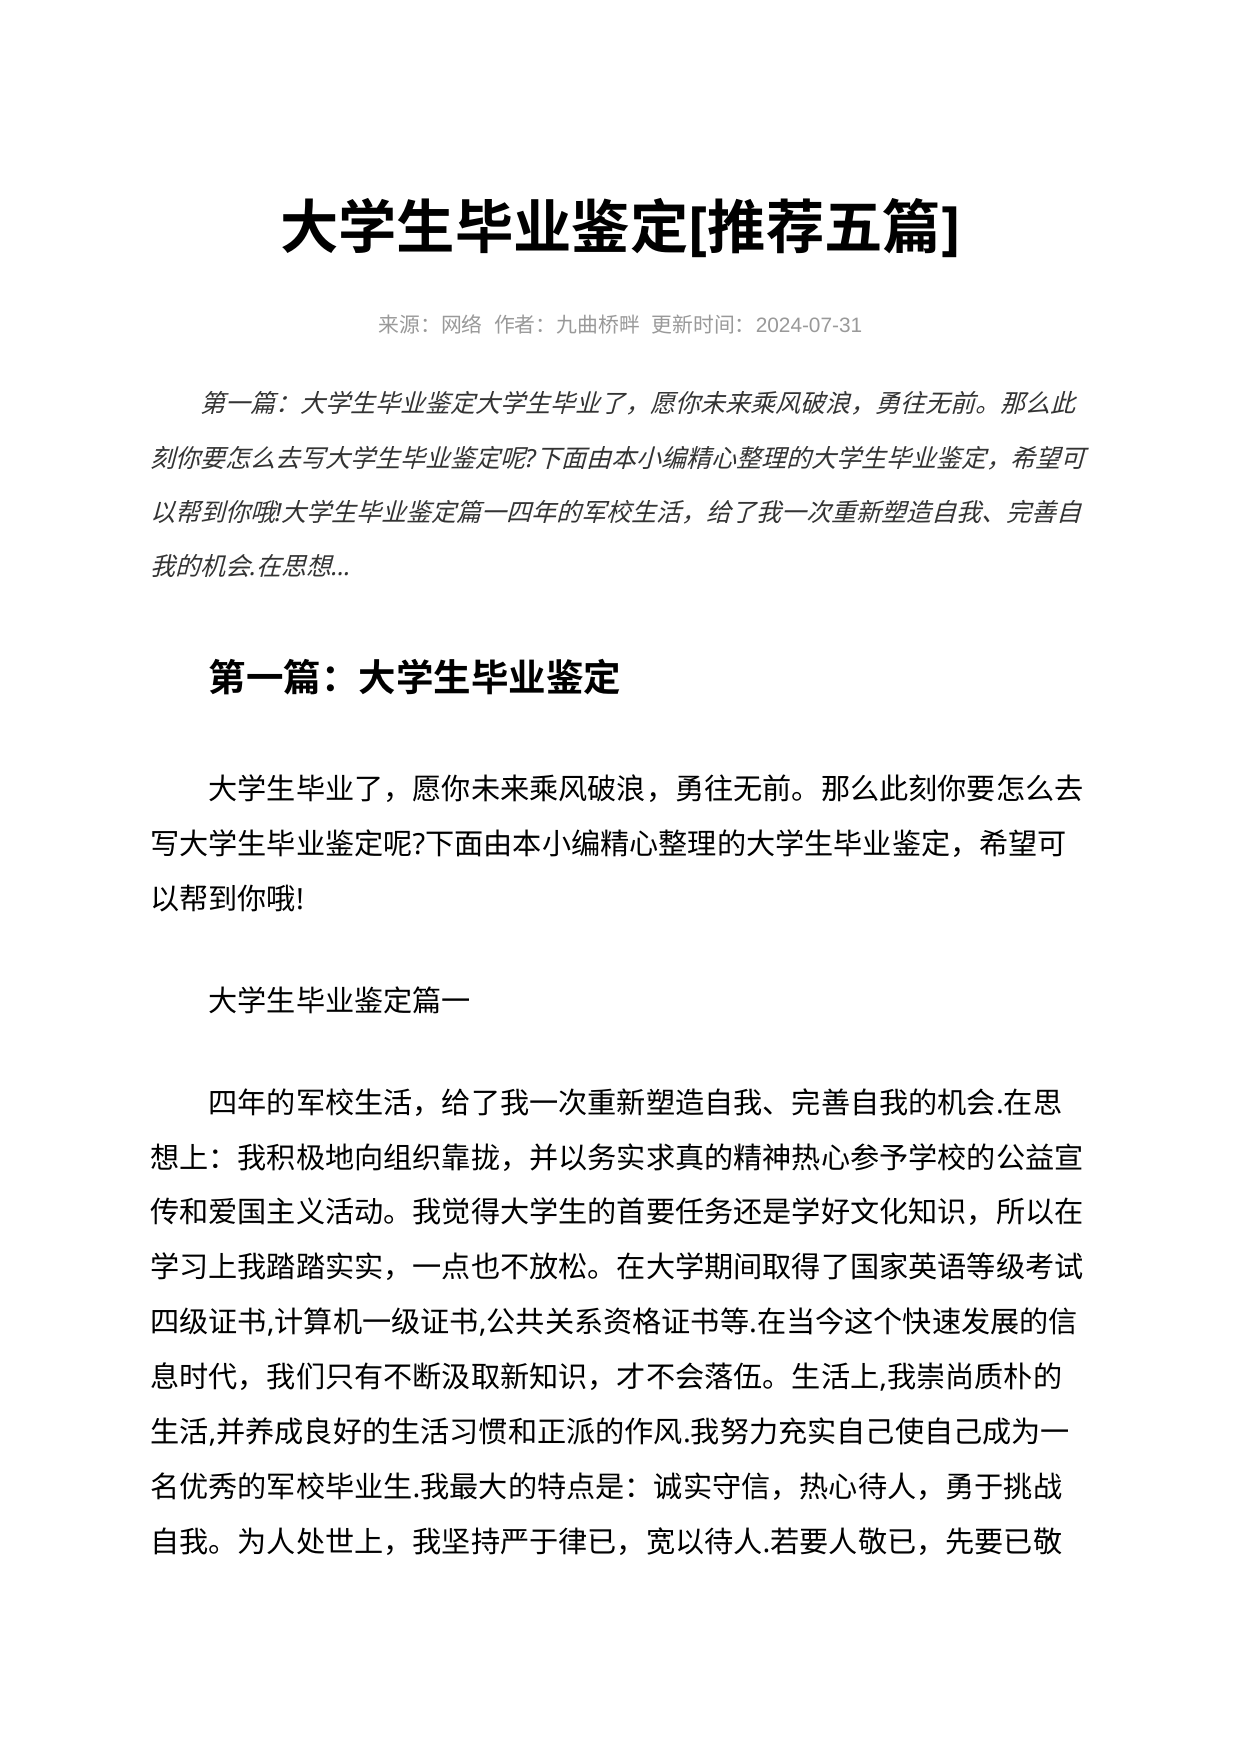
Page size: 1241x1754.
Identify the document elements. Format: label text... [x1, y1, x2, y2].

text 第一篇：大学生毕业鉴定 [150, 648, 1090, 702]
text 来源：网络 作者：九曲桥畔 更新时间：2024-07-31 [150, 313, 1090, 337]
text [150, 1079, 1090, 1561]
text 大学生毕业了，愿你未来乘风破浪，勇往无前。那么此刻你要怎么去写大学生毕业鉴定呢?下面由本小编精心整理的大学生毕业鉴定，希望可以帮到你哦! [150, 766, 1090, 918]
text 大学生毕业鉴定篇一 [150, 977, 1090, 1020]
subtitle 大学生毕业鉴定[推荐五篇] [150, 181, 1090, 266]
text 第一篇：大学生毕业鉴定大学生毕业了，愿你未来乘风破浪，勇往无前。那么此刻你要怎么去写大学生毕业鉴定呢?下面由本小编精心整理的大学生毕业鉴定，希望可以帮到你哦!大学生毕业鉴定篇一四年的军校生活，给了我一次重新塑造自我、完善自我的机会.在思想... [150, 384, 1090, 583]
